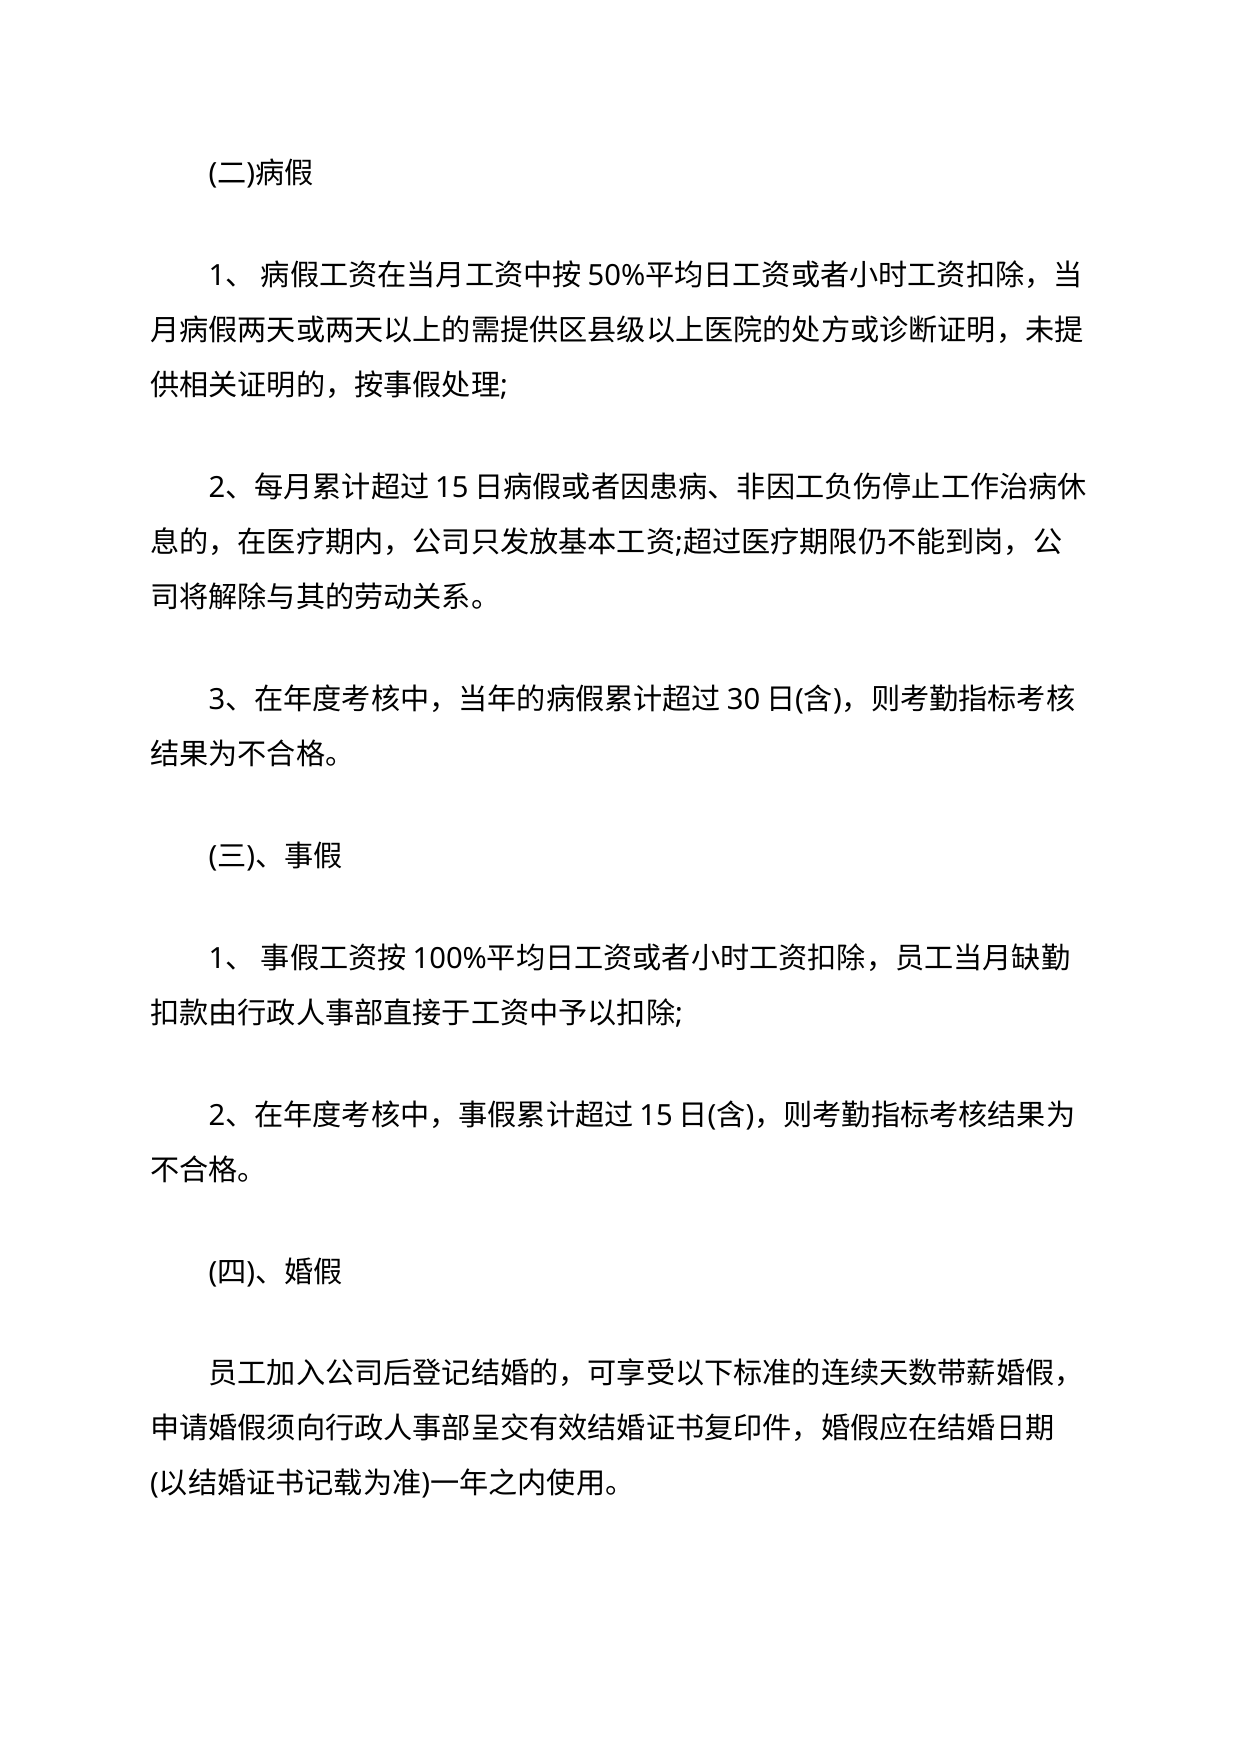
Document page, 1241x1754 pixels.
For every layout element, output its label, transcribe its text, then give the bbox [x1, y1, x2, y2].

text 3、在年度考核中，当年的病假累计超过30日(含)，则考勤指标考核结果为不合格。 [150, 676, 1090, 773]
text 2、每月累计超过15日病假或者因患病、非因工负伤停止工作治病休息的，在医疗期内，公司只发放基本工资;超过医疗期限仍不能到岗，公司将解除与其的劳动关系。 [150, 464, 1090, 616]
text 1、 病假工资在当月工资中按50%平均日工资或者小时工资扣除，当月病假两天或两天以上的需提供区县级以上医院的处方或诊断证明，未提供相关证明的，按事假处理; [150, 252, 1090, 404]
text 员工加入公司后登记结婚的，可享受以下标准的连续天数带薪婚假，申请婚假须向行政人事部呈交有效结婚证书复印件，婚假应在结婚日期(以结婚证书记载为准)一年之内使用。 [150, 1350, 1090, 1502]
text (三)、事假 [150, 832, 1090, 875]
text (四)、婚假 [150, 1248, 1090, 1291]
text (二)病假 [150, 150, 1090, 192]
text 1、 事假工资按100%平均日工资或者小时工资扣除，员工当月缺勤扣款由行政人事部直接于工资中予以扣除; [150, 934, 1090, 1032]
text 2、在年度考核中，事假累计超过15日(含)，则考勤指标考核结果为不合格。 [150, 1091, 1090, 1189]
